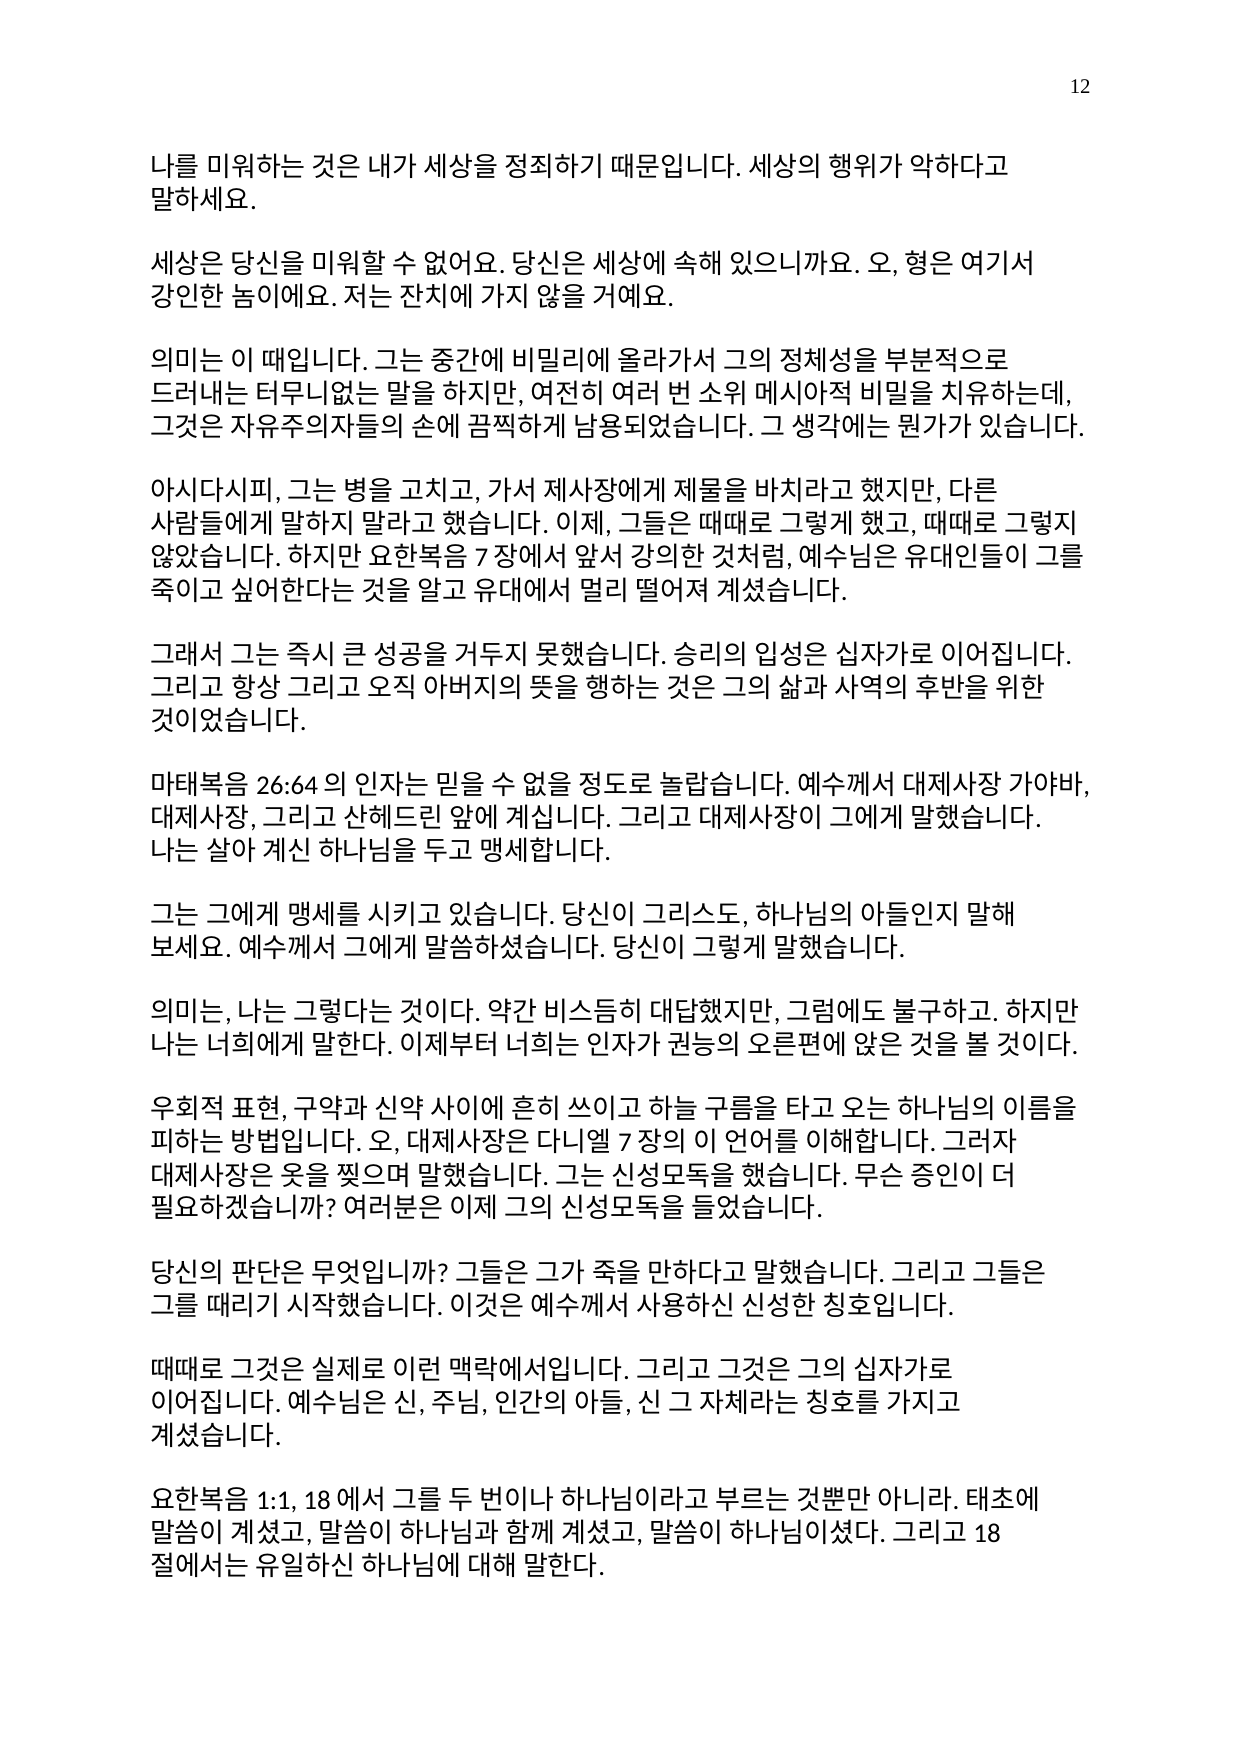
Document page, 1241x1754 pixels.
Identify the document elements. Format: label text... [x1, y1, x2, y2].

text 우회적 표현, 구약과 신약 사이에 흔히 쓰이고 하늘 구름을 타고 오는 하나님의 이름을 피하는 방법입니다. 오, 대제사장은 다니엘 7장의 이 언어를 이해합니다. 그러자 대제사장은 옷을 찢으며 말했습니다. 그는 신성모독을 했습니다. 무슨 증인이 더 필요하겠습니까? 여러분은 이제 그의 신성모독을 들었습니다. [150, 1093, 1090, 1225]
text 그는 그에게 맹세를 시키고 있습니다. 당신이 그리스도, 하나님의 아들인지 말해 보세요. 예수께서 그에게 말씀하셨습니다. 당신이 그렇게 말했습니다. [150, 898, 1090, 964]
text 세상은 당신을 미워할 수 없어요. 당신은 세상에 속해 있으니까요. 오, 형은 여기서 강인한 놈이에요. 저는 잔치에 가지 않을 거예요. [150, 247, 1090, 313]
text 의미는 이 때입니다. 그는 중간에 비밀리에 올라가서 그의 정체성을 부분적으로 드러내는 터무니없는 말을 하지만, 여전히 여러 번 소위 메시아적 비밀을 치유하는데, 그것은 자유주의자들의 손에 끔찍하게 남용되었습니다. 그 생각에는 뭔가가 있습니다. [150, 344, 1090, 443]
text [150, 150, 1090, 216]
text 의미는, 나는 그렇다는 것이다. 약간 비스듬히 대답했지만, 그럼에도 불구하고. 하지만 나는 너희에게 말한다. 이제부터 너희는 인자가 권능의 오른편에 앉은 것을 볼 것이다. [150, 995, 1090, 1061]
text 그래서 그는 즉시 큰 성공을 거두지 못했습니다. 승리의 입성은 십자가로 이어집니다. 그리고 항상 그리고 오직 아버지의 뜻을 행하는 것은 그의 삶과 사역의 후반을 위한 것이었습니다. [150, 638, 1090, 737]
text 당신의 판단은 무엇입니까? 그들은 그가 죽을 만하다고 말했습니다. 그리고 그들은 그를 때리기 시작했습니다. 이것은 예수께서 사용하신 신성한 칭호입니다. [150, 1256, 1090, 1322]
text 요한복음 1:1, 18에서 그를 두 번이나 하나님이라고 부르는 것뿐만 아니라. 태초에 말씀이 계셨고, 말씀이 하나님과 함께 계셨고, 말씀이 하나님이셨다. 그리고 18절에서는 유일하신 하나님에 대해 말한다. [150, 1483, 1090, 1582]
text 아시다시피, 그는 병을 고치고, 가서 제사장에게 제물을 바치라고 했지만, 다른 사람들에게 말하지 말라고 했습니다. 이제, 그들은 때때로 그렇게 했고, 때때로 그렇지 않았습니다. 하지만 요한복음 7장에서 앞서 강의한 것처럼, 예수님은 유대인들이 그를 죽이고 싶어한다는 것을 알고 유대에서 멀리 떨어져 계셨습니다. [150, 474, 1090, 607]
text 마태복음 26:64의 인자는 믿을 수 없을 정도로 놀랍습니다. 예수께서 대제사장 가야바, 대제사장, 그리고 산헤드린 앞에 계십니다. 그리고 대제사장이 그에게 말했습니다. 나는 살아 계신 하나님을 두고 맹세합니다. [150, 768, 1090, 867]
text 때때로 그것은 실제로 이런 맥락에서입니다. 그리고 그것은 그의 십자가로 이어집니다. 예수님은 신, 주님, 인간의 아들, 신 그 자체라는 칭호를 가지고 계셨습니다. [150, 1353, 1090, 1452]
